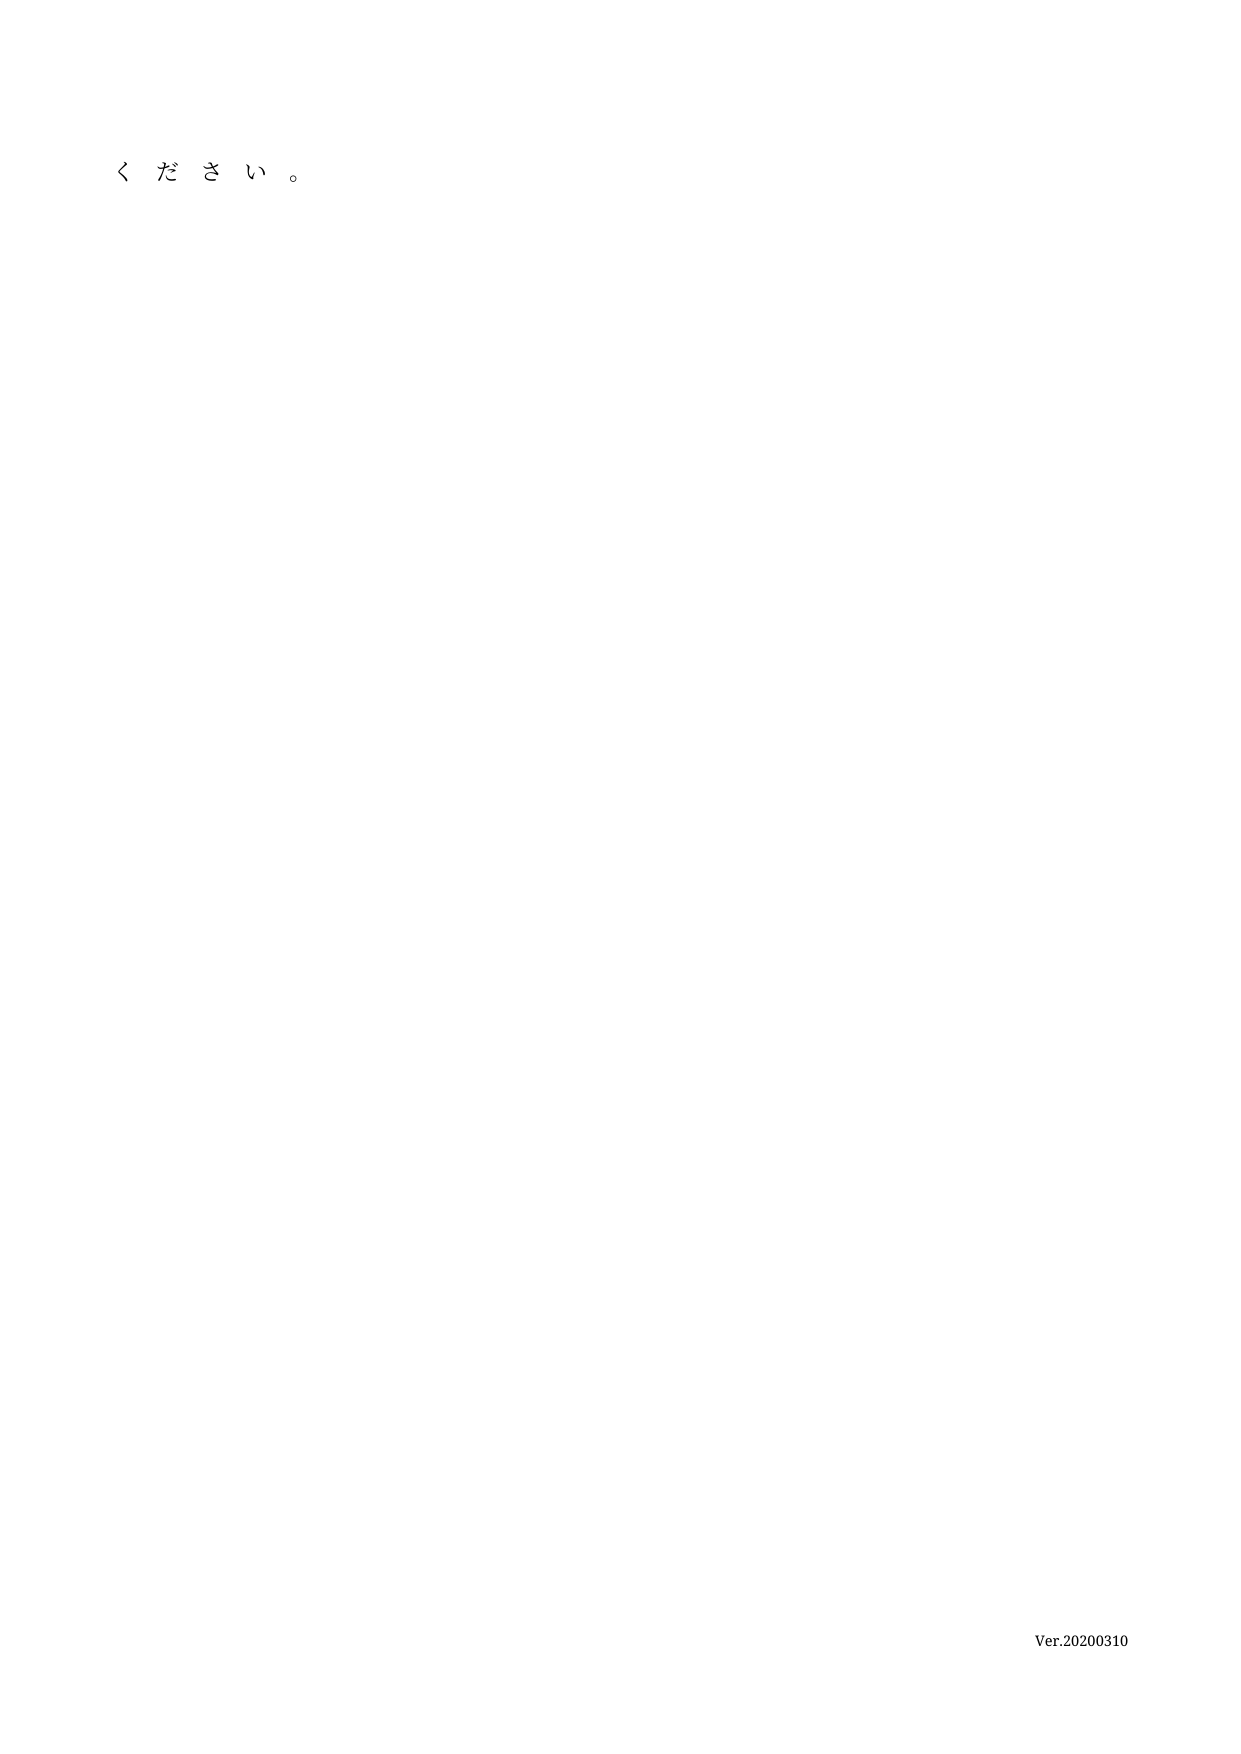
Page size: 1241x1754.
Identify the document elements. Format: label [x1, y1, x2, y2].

text [112, 152, 1128, 188]
